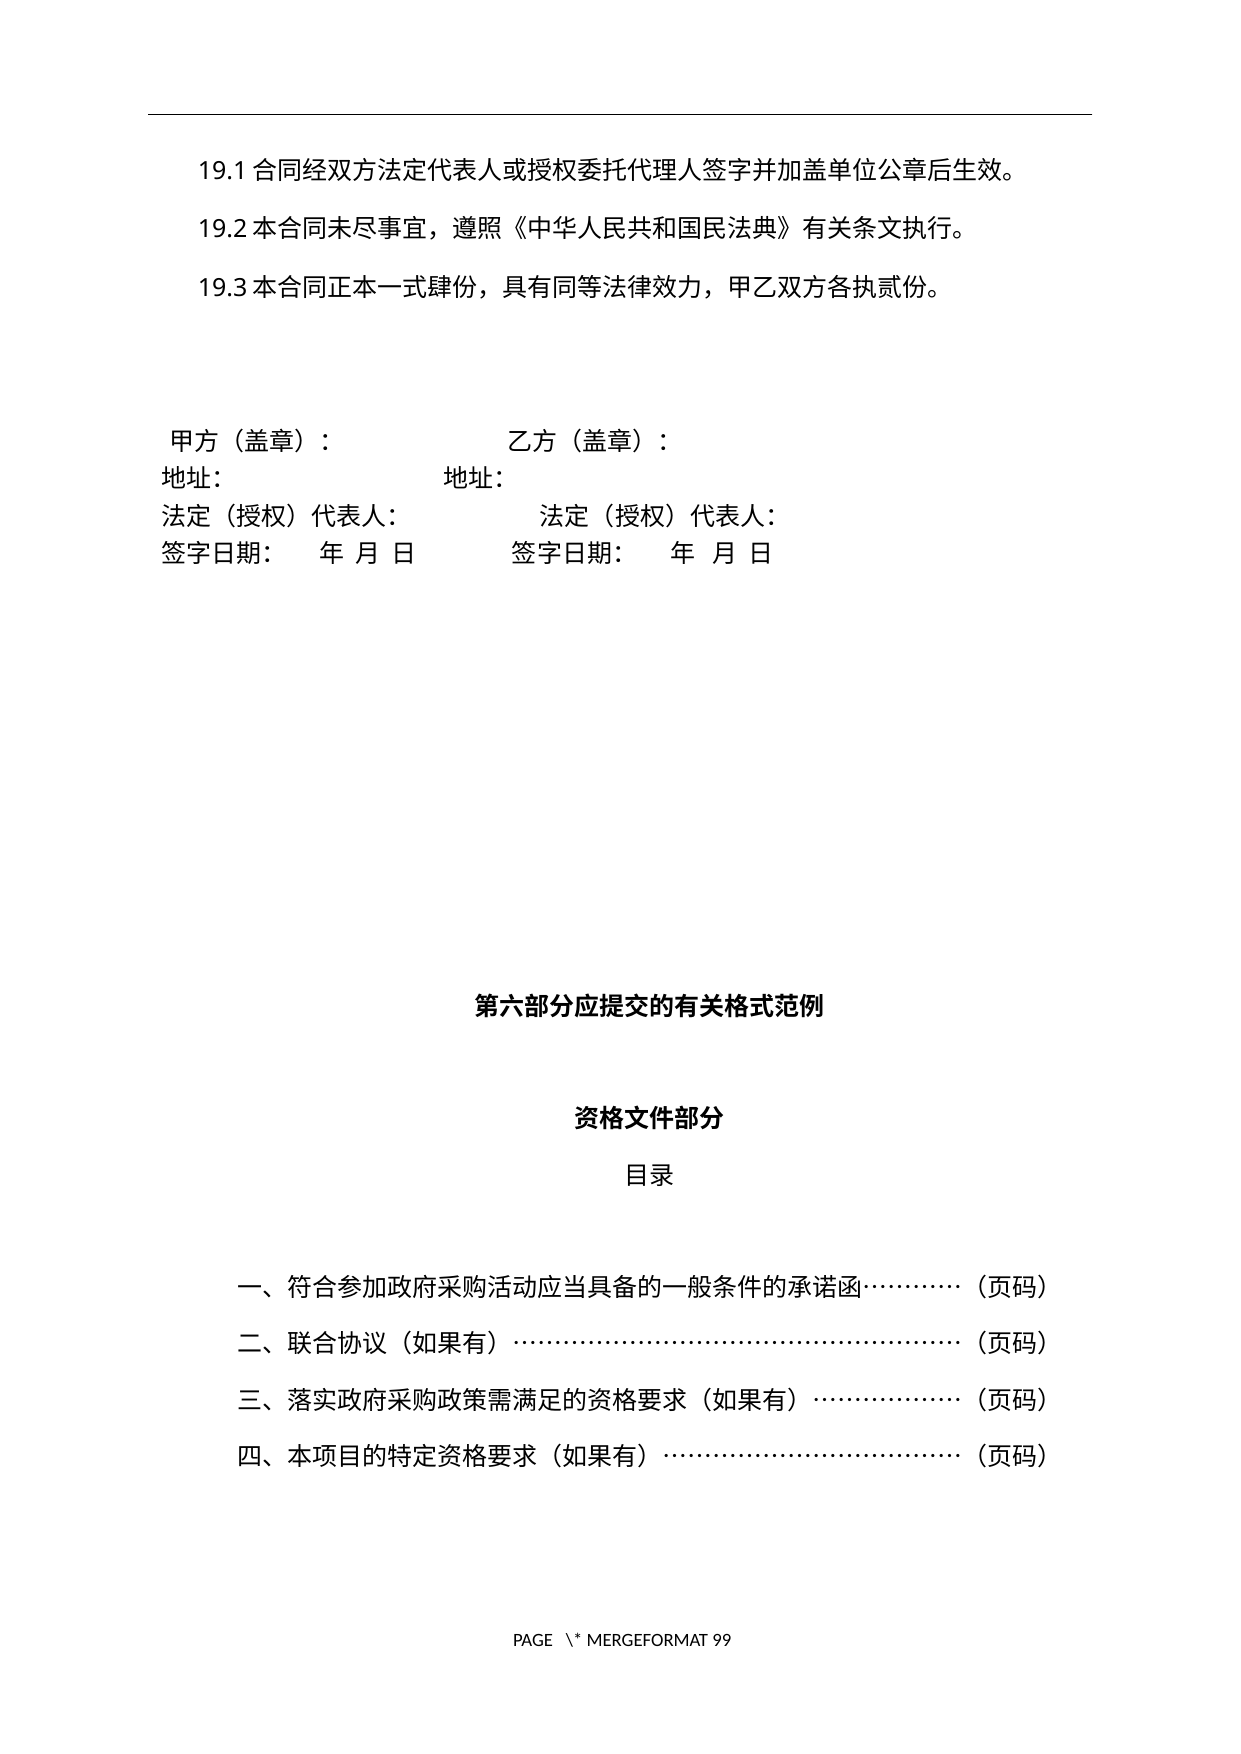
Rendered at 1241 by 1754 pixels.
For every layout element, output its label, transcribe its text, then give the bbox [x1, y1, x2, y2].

text 19.3本合同正本一式肆份，具有同等法律效力，甲乙双方各执贰份。 [148, 249, 1092, 308]
text 地址： 地址： [148, 458, 1092, 495]
text 一、符合参加政府采购活动应当具备的一般条件的承诺函…………（页码） [148, 1252, 1092, 1308]
text 法定（授权）代表人： 法定（授权）代表人： [148, 495, 1092, 533]
text 19.2本合同未尽事宜，遵照《中华人民共和国民法典》有关条文执行。 [148, 191, 1092, 249]
text 甲方（盖章）： 乙方（盖章）： [169, 420, 1092, 458]
text 第六部分应提交的有关格式范例 [148, 970, 1092, 1027]
text 19.1合同经双方法定代表人或授权委托代理人签字并加盖单位公章后生效。 [148, 133, 1092, 191]
text 三、落实政府采购政策需满足的资格要求（如果有）………………（页码） [148, 1364, 1092, 1420]
text 二、联合协议（如果有）………………………………………………（页码） [148, 1308, 1092, 1364]
text 签字日期： 年 月 日 签字日期： 年 月 日 [148, 533, 1092, 570]
text 目录 [148, 1139, 1092, 1195]
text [148, 1420, 1092, 1477]
text 资格文件部分 [148, 1083, 1092, 1139]
